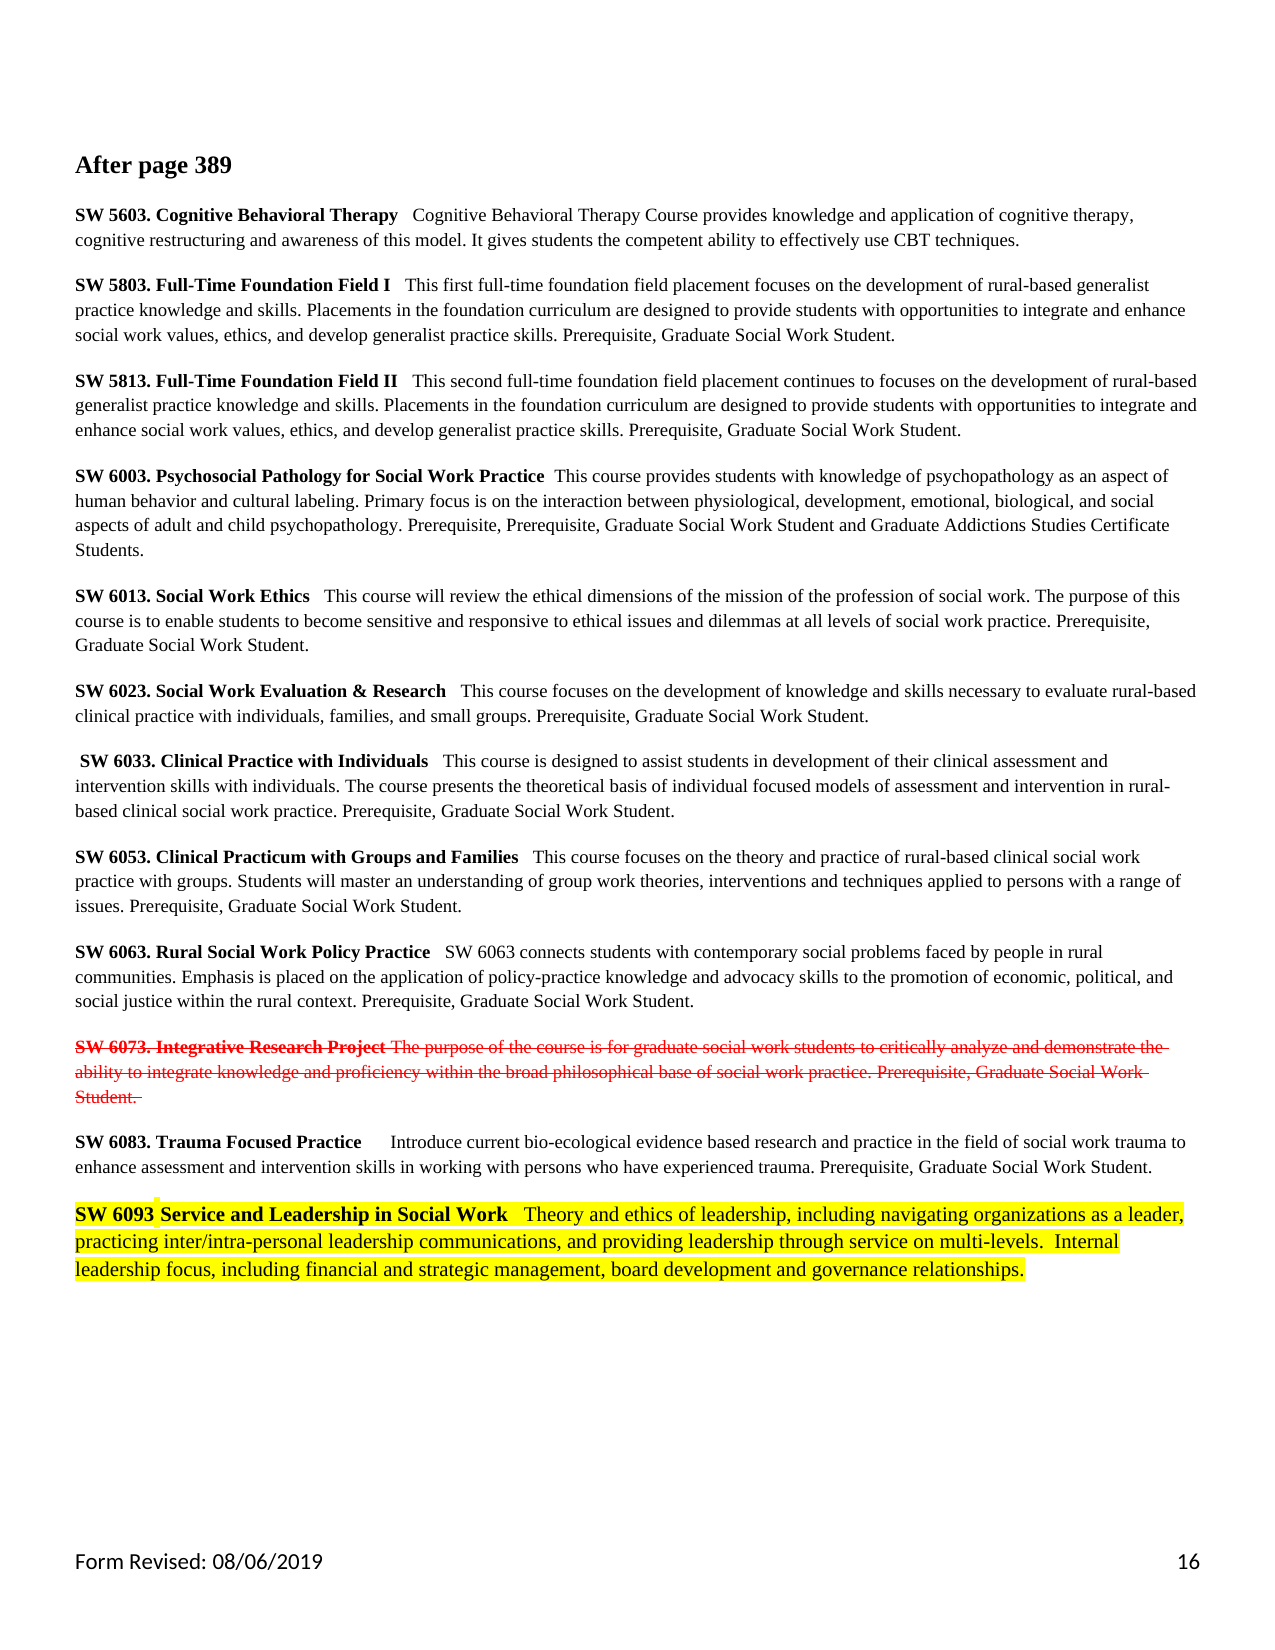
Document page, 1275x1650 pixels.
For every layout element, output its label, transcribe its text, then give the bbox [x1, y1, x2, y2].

text SW 6063. Rural Social Work Policy Practice SW 6063 connects students with contemporary social problems faced by people in rural communities. Emphasis is placed on the application of policy-practice knowledge and advocacy skills to the promotion of economic, political, and social justice within the rural context. Prerequisite, Graduate Social Work Student. [75, 941, 1200, 1012]
text SW 5603. Cognitive Behavioral Therapy Cognitive Behavioral Therapy Course provides knowledge and application of cognitive therapy, cognitive restructuring and awareness of this model. It gives students the competent ability to effectively use CBT techniques. [75, 204, 1200, 250]
text After page 389 [75, 150, 1200, 179]
text SW 6023. Social Work Evaluation & Research This course focuses on the development of knowledge and skills necessary to evaluate rural-based clinical practice with individuals, families, and small groups. Prerequisite, Graduate Social Work Student. [75, 680, 1200, 726]
text SW 6033. Clinical Practice with Individuals This course is designed to assist students in development of their clinical assessment and intervention skills with individuals. The course presents the theoretical basis of individual focused models of assessment and intervention in rural-based clinical social work practice. Prerequisite, Graduate Social Work Student. [75, 750, 1200, 821]
text SW 5803. Full-Time Foundation Field I This first full-time foundation field placement focuses on the development of rural-based generalist practice knowledge and skills. Placements in the foundation curriculum are designed to provide students with opportunities to integrate and enhance social work values, ethics, and develop generalist practice skills. Prerequisite, Graduate Social Work Student. [75, 274, 1200, 345]
text SW 6073. Integrative Research Project The purpose of the course is for graduate social work students to critically analyze and demonstrate the ability to integrate knowledge and proficiency within the broad philosophical base of social work practice. Prerequisite, Graduate Social Work Student. [75, 1036, 1200, 1107]
text SW 6013. Social Work Ethics This course will review the ethical dimensions of the mission of the profession of social work. The purpose of this course is to enable students to become sensitive and responsive to ethical issues and dilemmas at all levels of social work practice. Prerequisite, Graduate Social Work Student. [75, 585, 1200, 656]
text SW 6053. Clinical Practicum with Groups and Families This course focuses on the theory and practice of rural-based clinical social work practice with groups. Students will master an understanding of group work theories, interventions and techniques applied to persons with a range of issues. Prerequisite, Graduate Social Work Student. [75, 846, 1200, 917]
text SW 6093 Service and Leadership in Social Work Theory and ethics of leadership, including navigating organizations as a leader, practicing inter/intra-personal leadership communications, and providing leadership through service on multi-levels. Internal leadership focus, including financial and strategic management, board development and governance relationships. [75, 1202, 1200, 1281]
text SW 5813. Full-Time Foundation Field II This second full-time foundation field placement continues to focuses on the development of rural-based generalist practice knowledge and skills. Placements in the foundation curriculum are designed to provide students with opportunities to integrate and enhance social work values, ethics, and develop generalist practice skills. Prerequisite, Graduate Social Work Student. [75, 369, 1200, 441]
text SW 6083. Trauma Focused Practice Introduce current bio-ecological evidence based research and practice in the field of social work trauma to enhance assessment and intervention skills in working with persons who have experienced trauma. Prerequisite, Graduate Social Work Student. [75, 1131, 1200, 1177]
text SW 6003. Psychosocial Pathology for Social Work Practice This course provides students with knowledge of psychopathology as an aspect of human behavior and cultural labeling. Primary focus is on the interaction between physiological, development, emotional, biological, and social aspects of adult and child psychopathology. Prerequisite, Prerequisite, Graduate Social Work Student and Graduate Addictions Studies Certificate Students. [75, 465, 1200, 561]
